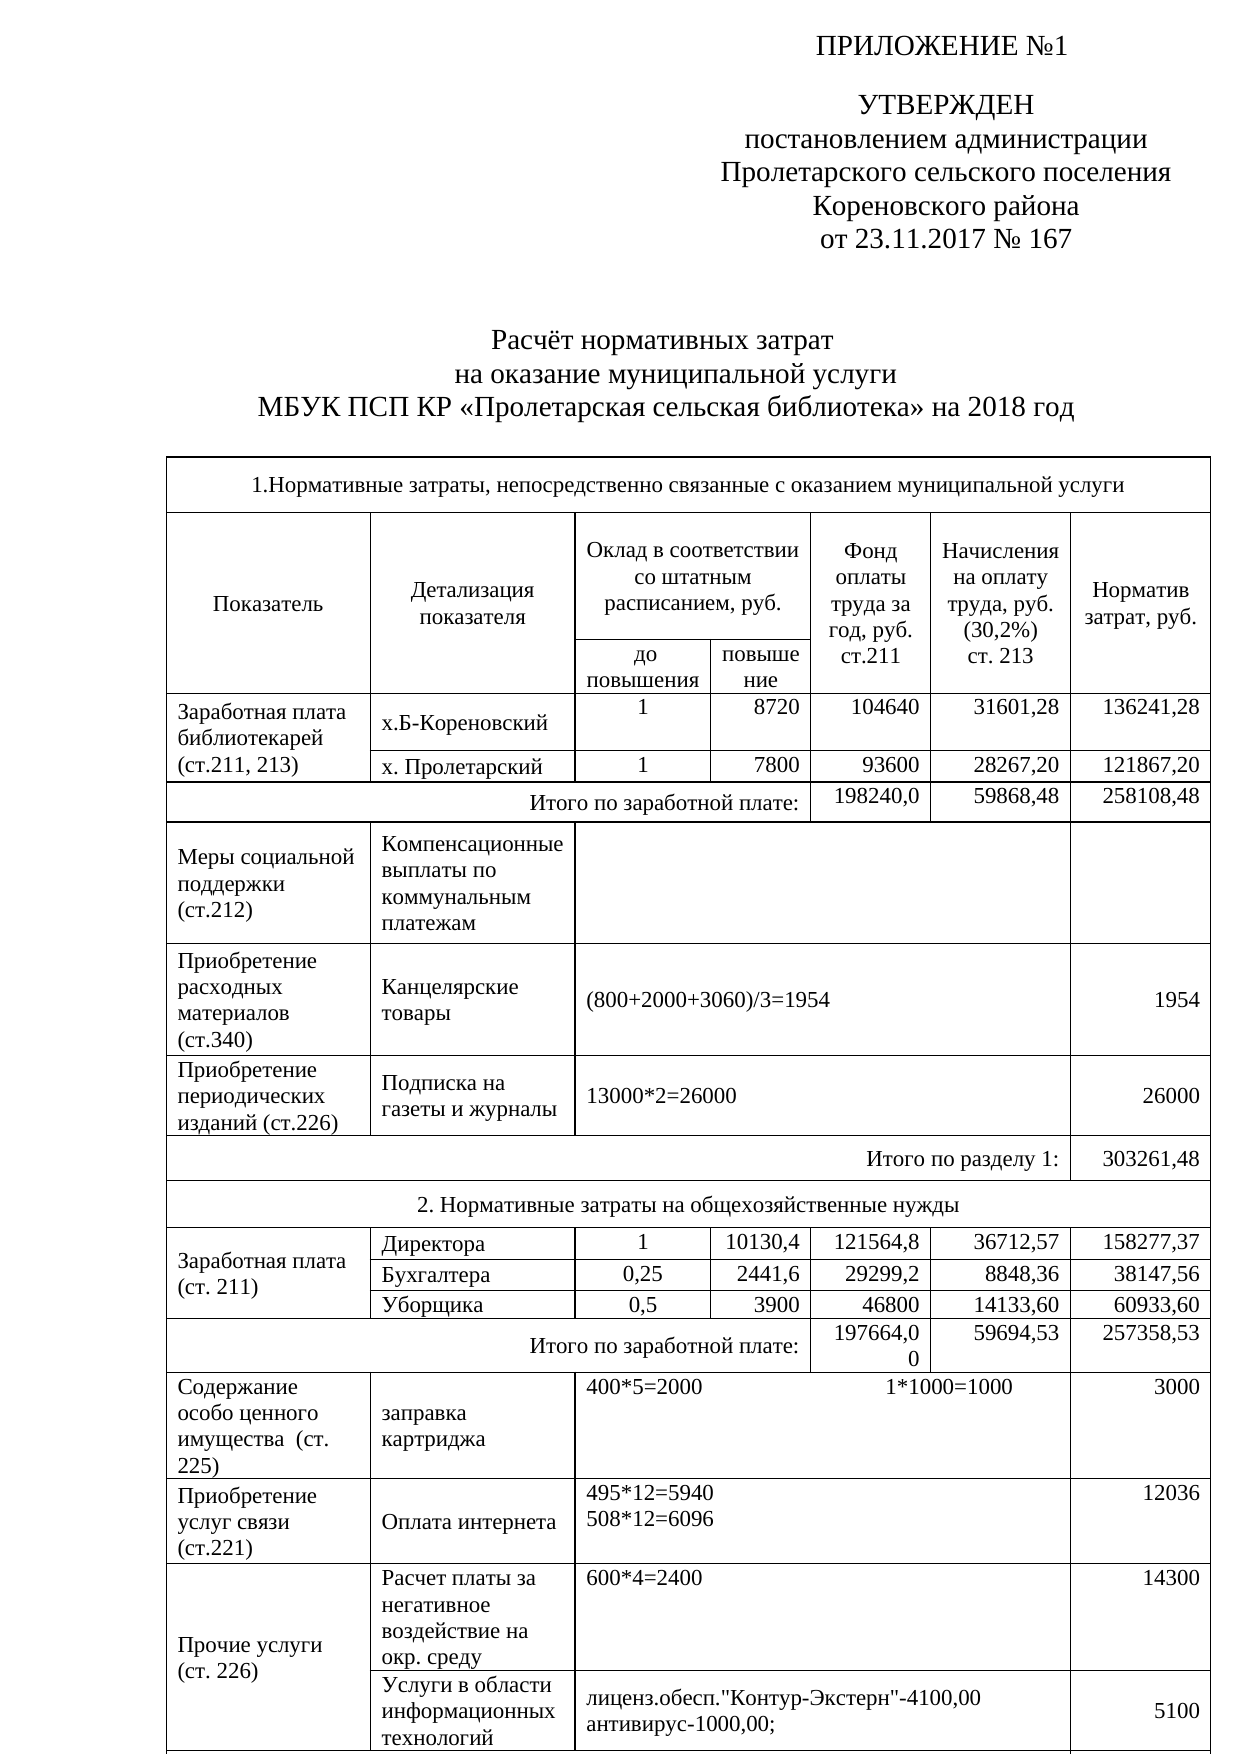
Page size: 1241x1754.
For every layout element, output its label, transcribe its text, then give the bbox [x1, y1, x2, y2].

table_cell 198240,0 [811, 783, 930, 821]
table_cell 1 [576, 694, 710, 750]
table_cell заправка картриджа [371, 1373, 574, 1478]
table_cell 303261,48 [1071, 1136, 1210, 1180]
table_cell 8848,36 [931, 1260, 1070, 1290]
table_cell 5100 [1071, 1671, 1210, 1750]
table_cell Фонд оплаты труда за год, руб. ст.211 [811, 513, 930, 692]
table_cell 59694,53 [931, 1319, 1070, 1372]
table_cell 104640 [811, 694, 930, 750]
table_cell 495*12=5940 508*12=6096 [576, 1479, 1070, 1563]
table_cell 121867,20 [1071, 751, 1210, 781]
table_cell 10130,4 [711, 1228, 810, 1258]
table_cell 1954 [1071, 944, 1210, 1055]
table_cell 0,5 [576, 1291, 710, 1318]
table_cell Итого по заработной плате: [167, 1319, 810, 1372]
table_cell 13000*2=26000 [576, 1056, 1070, 1135]
table_cell 1.Нормативные затраты, непосредственно связанные с оказанием муниципальной услуги [167, 458, 1210, 512]
table_cell Канцелярские товары [371, 944, 574, 1055]
table_cell 59868,48 [931, 783, 1070, 821]
table_cell 29299,2 [811, 1260, 930, 1290]
table_cell Меры социальной поддержки (ст.212) [167, 823, 370, 943]
table_cell 2441,6 [711, 1260, 810, 1290]
table_cell 3000 [1071, 1373, 1210, 1478]
table_cell Итого по разделу 1: [167, 1136, 1070, 1180]
table_cell 121564,8 [811, 1228, 930, 1258]
table_cell 0,25 [576, 1260, 710, 1290]
table_cell 14133,60 [931, 1291, 1070, 1318]
table_cell Приобретение услуг связи (ст.221) [167, 1479, 370, 1563]
table_cell 7800 [711, 751, 810, 781]
table_cell 31601,28 [931, 694, 1070, 750]
table_cell 60933,60 [1071, 1291, 1210, 1318]
table_cell лиценз.обесп."Контур-Экстерн"-4100,00 антивирус-1000,00; [576, 1671, 1070, 1750]
table_cell 26000 [1071, 1056, 1210, 1135]
table_cell 1 [576, 751, 710, 781]
table_cell Компенсационные выплаты по коммунальным платежам [371, 823, 574, 943]
table_cell Приобретение расходных материалов (ст.340) [167, 944, 370, 1055]
table_cell х.Б-Кореновский [371, 694, 574, 750]
table_cell 36712,57 [931, 1228, 1070, 1258]
table_cell 93600 [811, 751, 930, 781]
table_cell Расчет платы за негативное воздействие на окр. среду [371, 1564, 574, 1670]
table_cell 158277,37 [1071, 1228, 1210, 1258]
table_cell 28267,20 [931, 751, 1070, 781]
table_cell Начисления на оплату труда, руб. (30,2%) ст. 213 [931, 513, 1070, 692]
table_cell 46800 [811, 1291, 930, 1318]
table_cell 136241,28 [1071, 694, 1210, 750]
table_cell Бухгалтера [371, 1260, 574, 1290]
table_cell Заработная плата (ст. 211) [167, 1228, 370, 1318]
table_cell Содержание особо ценного имущества (ст. 225) [167, 1373, 370, 1478]
table_cell Прочие услуги (ст. 226) [167, 1564, 370, 1750]
table_cell Оплата интернета [371, 1479, 574, 1563]
table_cell Заработная плата библиотекарей (ст.211, 213) [167, 694, 370, 781]
table_cell Детализация показателя [371, 513, 574, 692]
table_cell 12036 [1071, 1479, 1210, 1563]
table_cell 8720 [711, 694, 810, 750]
table_cell 257358,53 [1071, 1319, 1210, 1372]
table_cell Уборщика [371, 1291, 574, 1318]
table_cell 197664,00 [811, 1319, 930, 1372]
table_cell [576, 823, 1070, 943]
table_cell 600*4=2400 [576, 1564, 1070, 1670]
table_cell Подписка на газеты и журналы [371, 1056, 574, 1135]
table_cell Оклад в соответствии со штатным расписанием, руб. [576, 513, 810, 639]
table_cell 1 [576, 1228, 710, 1258]
table_cell Приобретение периодических изданий (ст.226) [167, 1056, 370, 1135]
table_cell Показатель [167, 513, 370, 692]
table_cell 2. Нормативные затраты на общехозяйственные нужды [167, 1181, 1210, 1227]
table_cell 258108,48 [1071, 783, 1210, 821]
table_cell повыше ние [711, 640, 810, 692]
table_cell Услуги в области информационных технологий [371, 1671, 574, 1750]
table_cell [1071, 823, 1210, 943]
table_cell Норматив затрат, руб. [1071, 513, 1210, 692]
table_cell до повышения [576, 640, 710, 692]
table_cell 3900 [711, 1291, 810, 1318]
table_cell 38147,56 [1071, 1260, 1210, 1290]
table_cell х. Пролетарский [371, 751, 574, 781]
table_cell Директора [371, 1228, 574, 1258]
table_cell 400*5=2000 1*1000=1000 [576, 1373, 1070, 1478]
table_cell 14300 [1071, 1564, 1210, 1670]
table_cell Итого по заработной плате: [167, 783, 810, 821]
table_header Расчёт нормативных затрат на оказание муниципальной услуги МБУК ПСП КР «Пролетарская сельская библиотека» на 2018 год [166, 0, 1211, 456]
table_cell (800+2000+3060)/3=1954 [576, 944, 1070, 1055]
